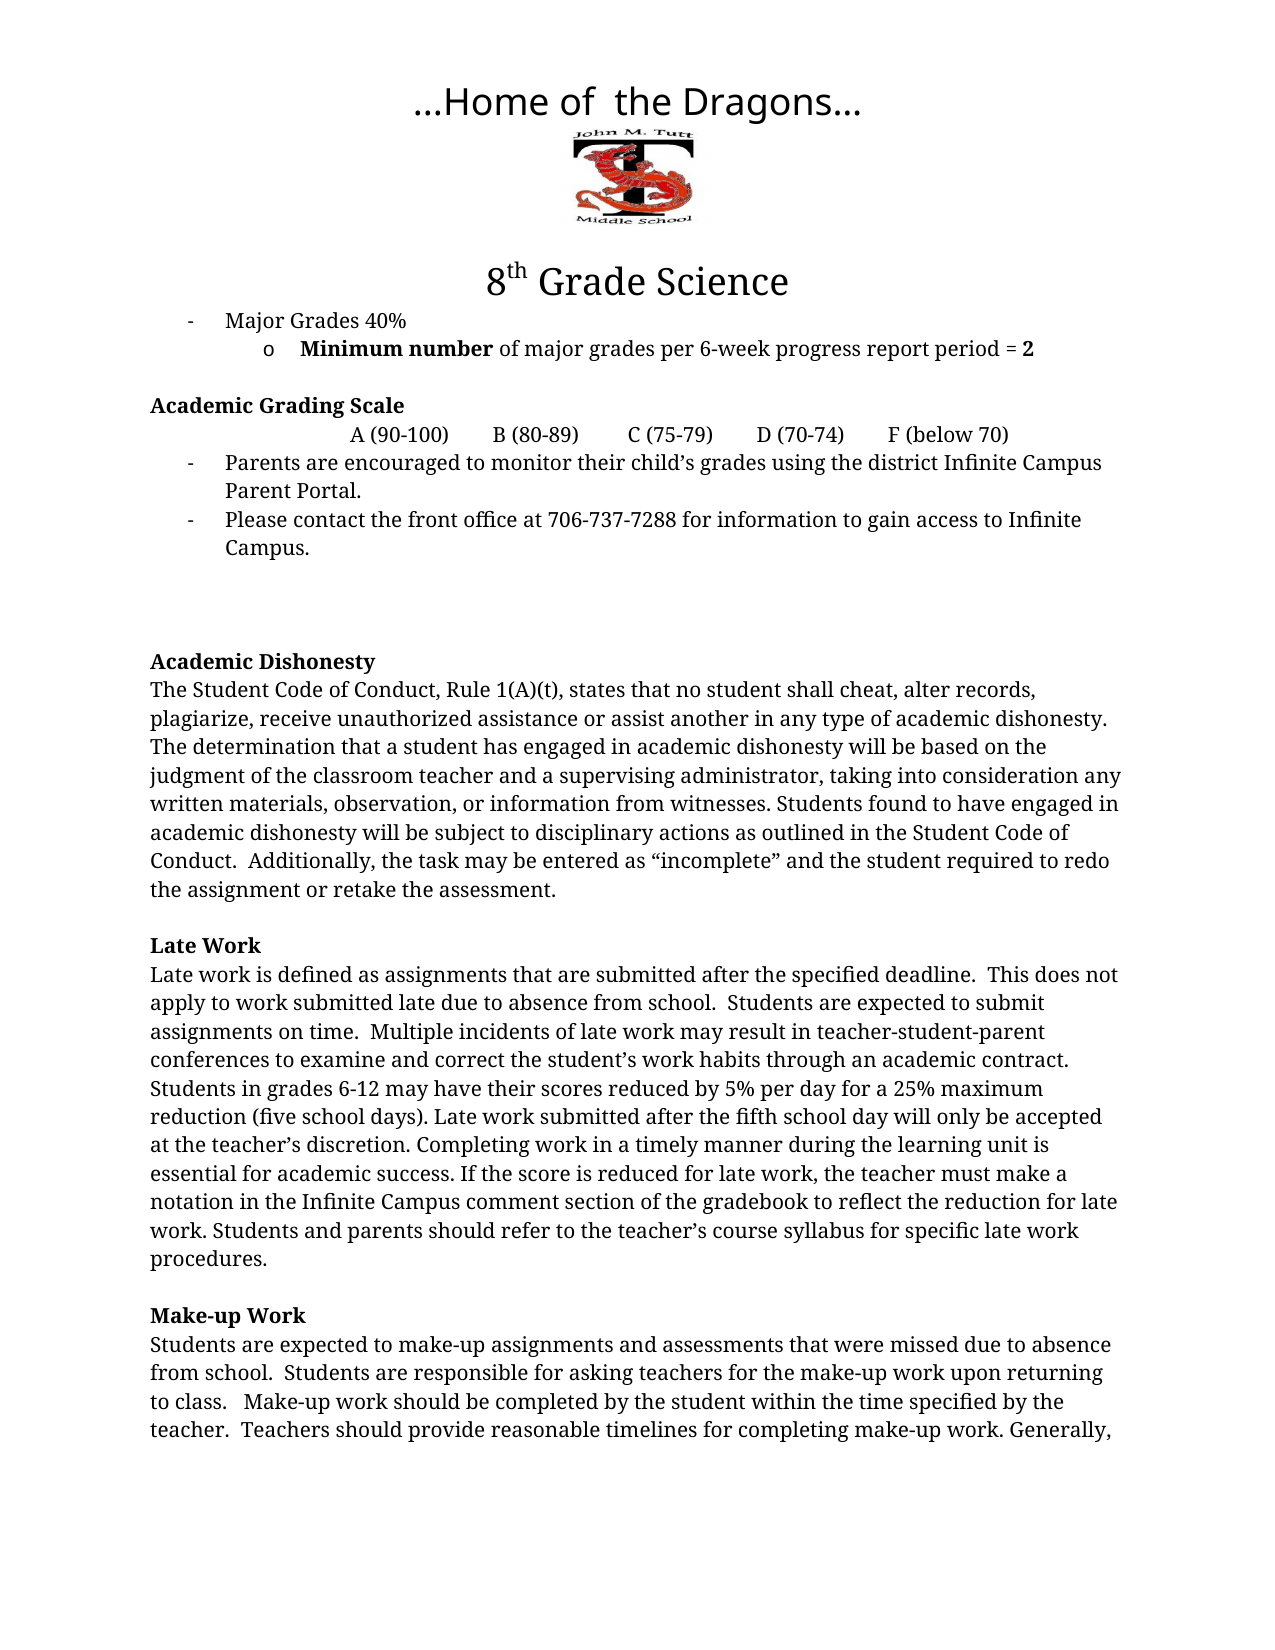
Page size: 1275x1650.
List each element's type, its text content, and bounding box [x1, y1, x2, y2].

text A (90-100) B (80-89) C (75-79) D (70-74) F (below 70) [187, 420, 1125, 448]
text Late work is defined as assignments that are submitted after the specified deadline. This does not apply to work submitted late due to absence from school. Students are expected to submit assignments on time. Multiple incidents of late work may result in teacher-student-parent conferences to examine and correct the student’s work habits through an academic contract. Students in grades 6-12 may have their scores reduced by 5% per day for a 25% maximum reduction (five school days). Late work submitted after the fifth school day will only be accepted at the teacher’s discretion. Completing work in a timely manner during the learning unit is essential for academic success. If the score is reduced for late work, the teacher must make a notation in the Infinite Campus comment section of the gradebook to reflect the reduction for late work. Students and parents should refer to the teacher’s course syllabus for specific late work procedures. [150, 960, 1125, 1273]
text Academic Grading Scale [150, 391, 1125, 420]
text Late Work [150, 932, 1125, 960]
text Academic Dishonesty [150, 647, 1125, 676]
text The Student Code of Conduct, Rule 1(A)(t), states that no student shall cheat, alter records, plagiarize, receive unauthorized assistance or assist another in any type of academic dishonesty. The determination that a student has engaged in academic dishonesty will be based on the judgment of the classroom teacher and a supervising administrator, taking into consideration any written materials, observation, or information from witnesses. Students found to have engaged in academic dishonesty will be subject to disciplinary actions as outlined in the Student Code of Conduct. Additionally, the task may be entered as “incomplete” and the student required to redo the assignment or retake the assessment. [150, 676, 1125, 903]
list Parents are encouraged to monitor their child’s grades using the district Infinite Campus Parent Portal. [187, 448, 1125, 505]
list Please contact the front office at 706-737-7288 for information to gain access to Infinite Campus. [187, 505, 1125, 562]
text Make-up Work [150, 1302, 1125, 1330]
list Minimum number of major grades per 6-week progress report period = 2 [262, 334, 1125, 363]
picture [561, 126, 714, 226]
list Major Grades 40% [187, 306, 1125, 334]
